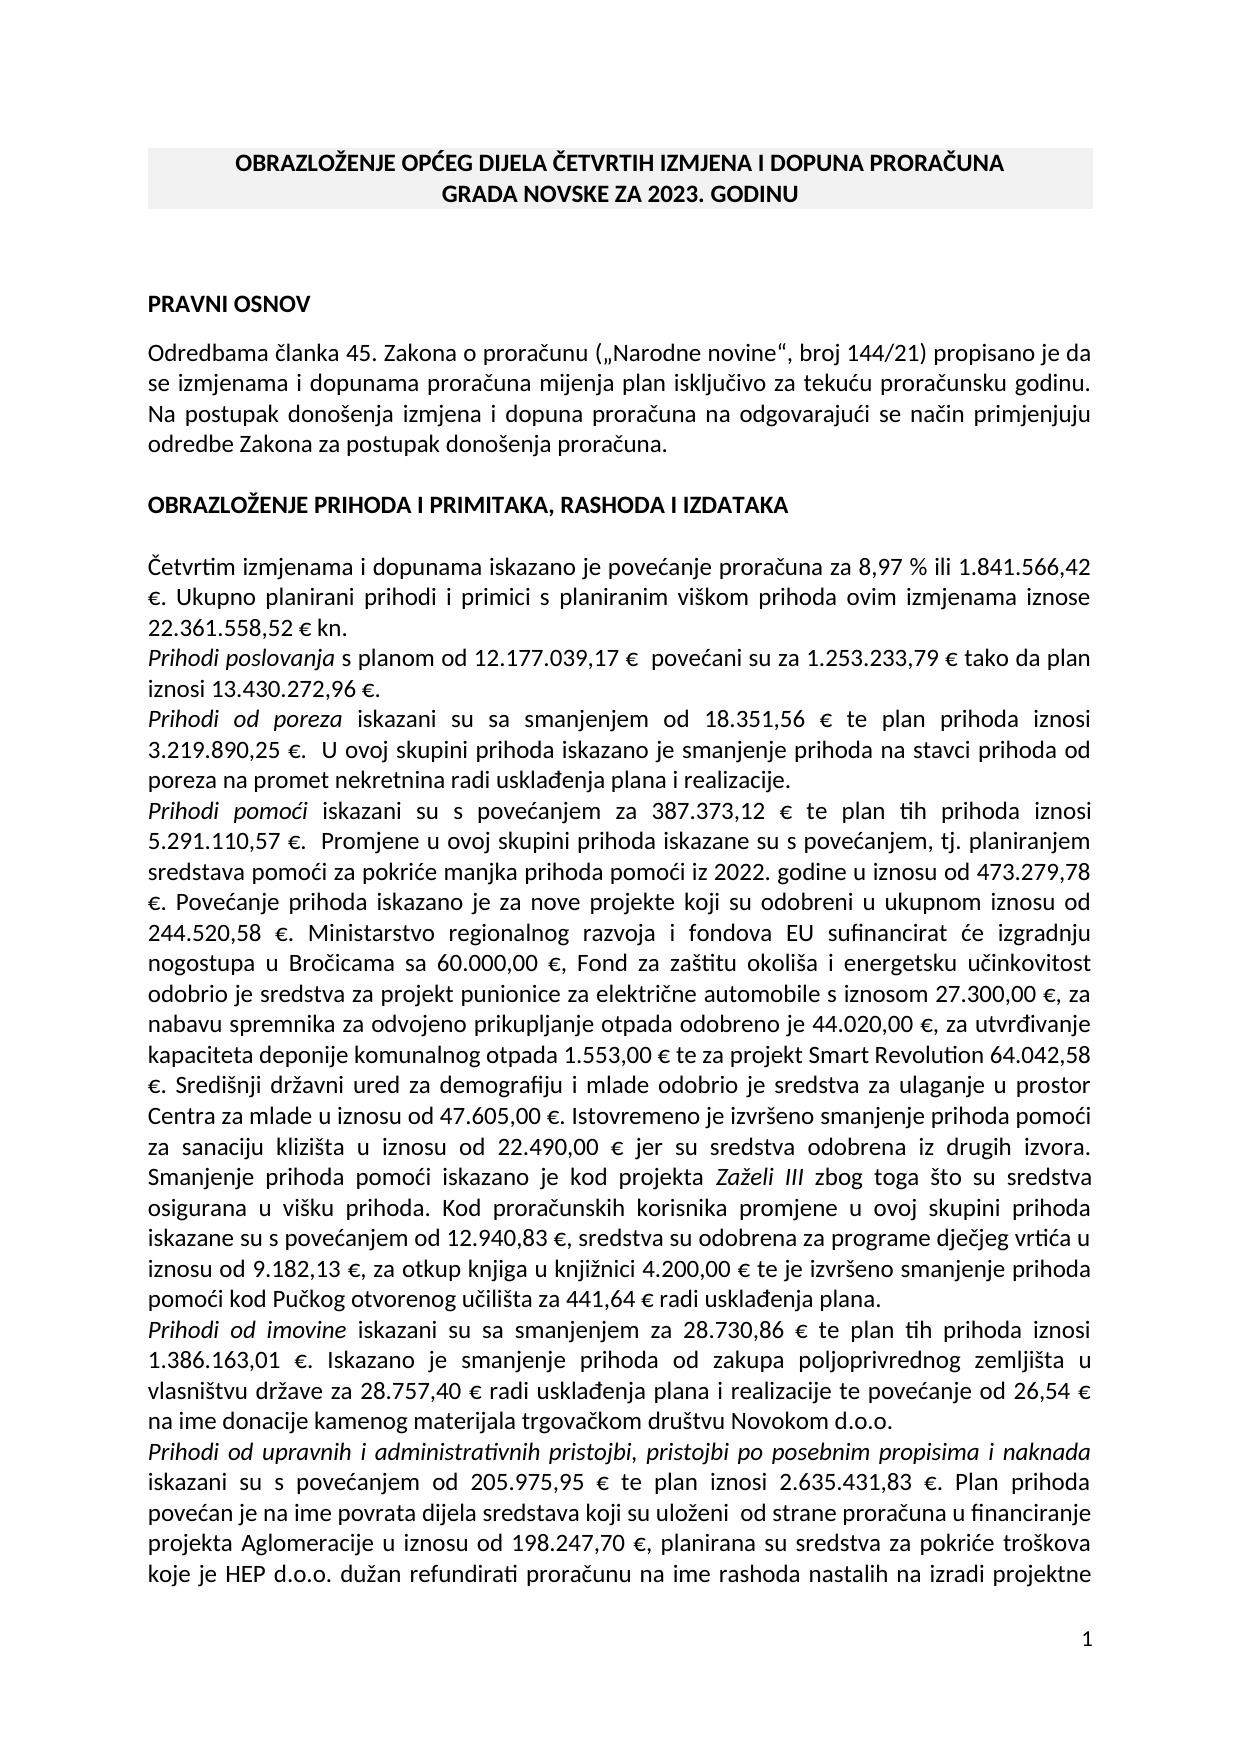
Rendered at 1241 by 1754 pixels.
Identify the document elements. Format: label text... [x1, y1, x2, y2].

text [148, 1436, 1093, 1588]
text PRAVNI OSNOV [148, 288, 1093, 319]
text OBRAZLOŽENJE PRIHODA I PRIMITAKA, RASHODA I IZDATAKA [148, 490, 1093, 520]
text Prihodi od imovine iskazani su sa smanjenjem za 28.730,86 € te plan tih prihoda iznosi 1.386.163,01 €. Iskazano je smanjenje prihoda od zakupa poljoprivrednog zemljišta u vlasništvu države za 28.757,40 € radi usklađenja plana i realizacije te povećanje od 26,54 € na ime donacije kamenog materijala trgovačkom društvu Novokom d.o.o. [148, 1314, 1093, 1436]
text Odredbama članka 45. Zakona o proračunu („Narodne novine“, broj 144/21) propisano je da se izmjenama i dopunama proračuna mijenja plan isključivo za tekuću proračunsku godinu. Na postupak donošenja izmjena i dopuna proračuna na odgovarajući se način primjenjuju odredbe Zakona za postupak donošenja proračuna. [148, 337, 1093, 459]
text OBRAZLOŽENJE OPĆEG DIJELA ČETVRTIH IZMJENA I DOPUNA PRORAČUNA [148, 148, 1093, 178]
text Prihodi od poreza iskazani su sa smanjenjem od 18.351,56 € te plan prihoda iznosi 3.219.890,25 €. U ovoj skupini prihoda iskazano je smanjenje prihoda na stavci prihoda od poreza na promet nekretnina radi usklađenja plana i realizacije. [148, 703, 1093, 795]
text Prihodi pomoći iskazani su s povećanjem za 387.373,12 € te plan tih prihoda iznosi 5.291.110,57 €. Promjene u ovoj skupini prihoda iskazane su s povećanjem, tj. planiranjem sredstava pomoći za pokriće manjka prihoda pomoći iz 2022. godine u iznosu od 473.279,78 €. Povećanje prihoda iskazano je za nove projekte koji su odobreni u ukupnom iznosu od 244.520,58 €. Ministarstvo regionalnog razvoja i fondova EU sufinancirat će izgradnju nogostupa u Bročicama sa 60.000,00 €, Fond za zaštitu okoliša i energetsku učinkovitost odobrio je sredstva za projekt punionice za električne automobile s iznosom 27.300,00 €, za nabavu spremnika za odvojeno prikupljanje otpada odobreno je 44.020,00 €, za utvrđivanje kapaciteta deponije komunalnog otpada 1.553,00 € te za projekt Smart Revolution 64.042,58 €. Središnji državni ured za demografiju i mlade odobrio je sredstva za ulaganje u prostor Centra za mlade u iznosu od 47.605,00 €. Istovremeno je izvršeno smanjenje prihoda pomoći za sanaciju klizišta u iznosu od 22.490,00 € jer su sredstva odobrena iz drugih izvora. Smanjenje prihoda pomoći iskazano je kod projekta Zaželi III zbog toga što su sredstva osigurana u višku prihoda. Kod proračunskih korisnika promjene u ovoj skupini prihoda iskazane su s povećanjem od 12.940,83 €, sredstva su odobrena za programe dječjeg vrtića u iznosu od 9.182,13 €, za otkup knjiga u knjižnici 4.200,00 € te je izvršeno smanjenje prihoda pomoći kod Pučkog otvorenog učilišta za 441,64 € radi usklađenja plana. [148, 795, 1093, 1314]
text Prihodi poslovanja s planom od 12.177.039,17 € povećani su za 1.253.233,79 € tako da plan iznosi 13.430.272,96 €. [148, 642, 1093, 703]
text Četvrtim izmjenama i dopunama iskazano je povećanje proračuna za 8,97 % ili 1.841.566,42 €. Ukupno planirani prihodi i primici s planiranim viškom prihoda ovim izmjenama iznose 22.361.558,52 € kn. [148, 551, 1093, 642]
text GRADA NOVSKE ZA 2023. GODINU [148, 178, 1093, 209]
